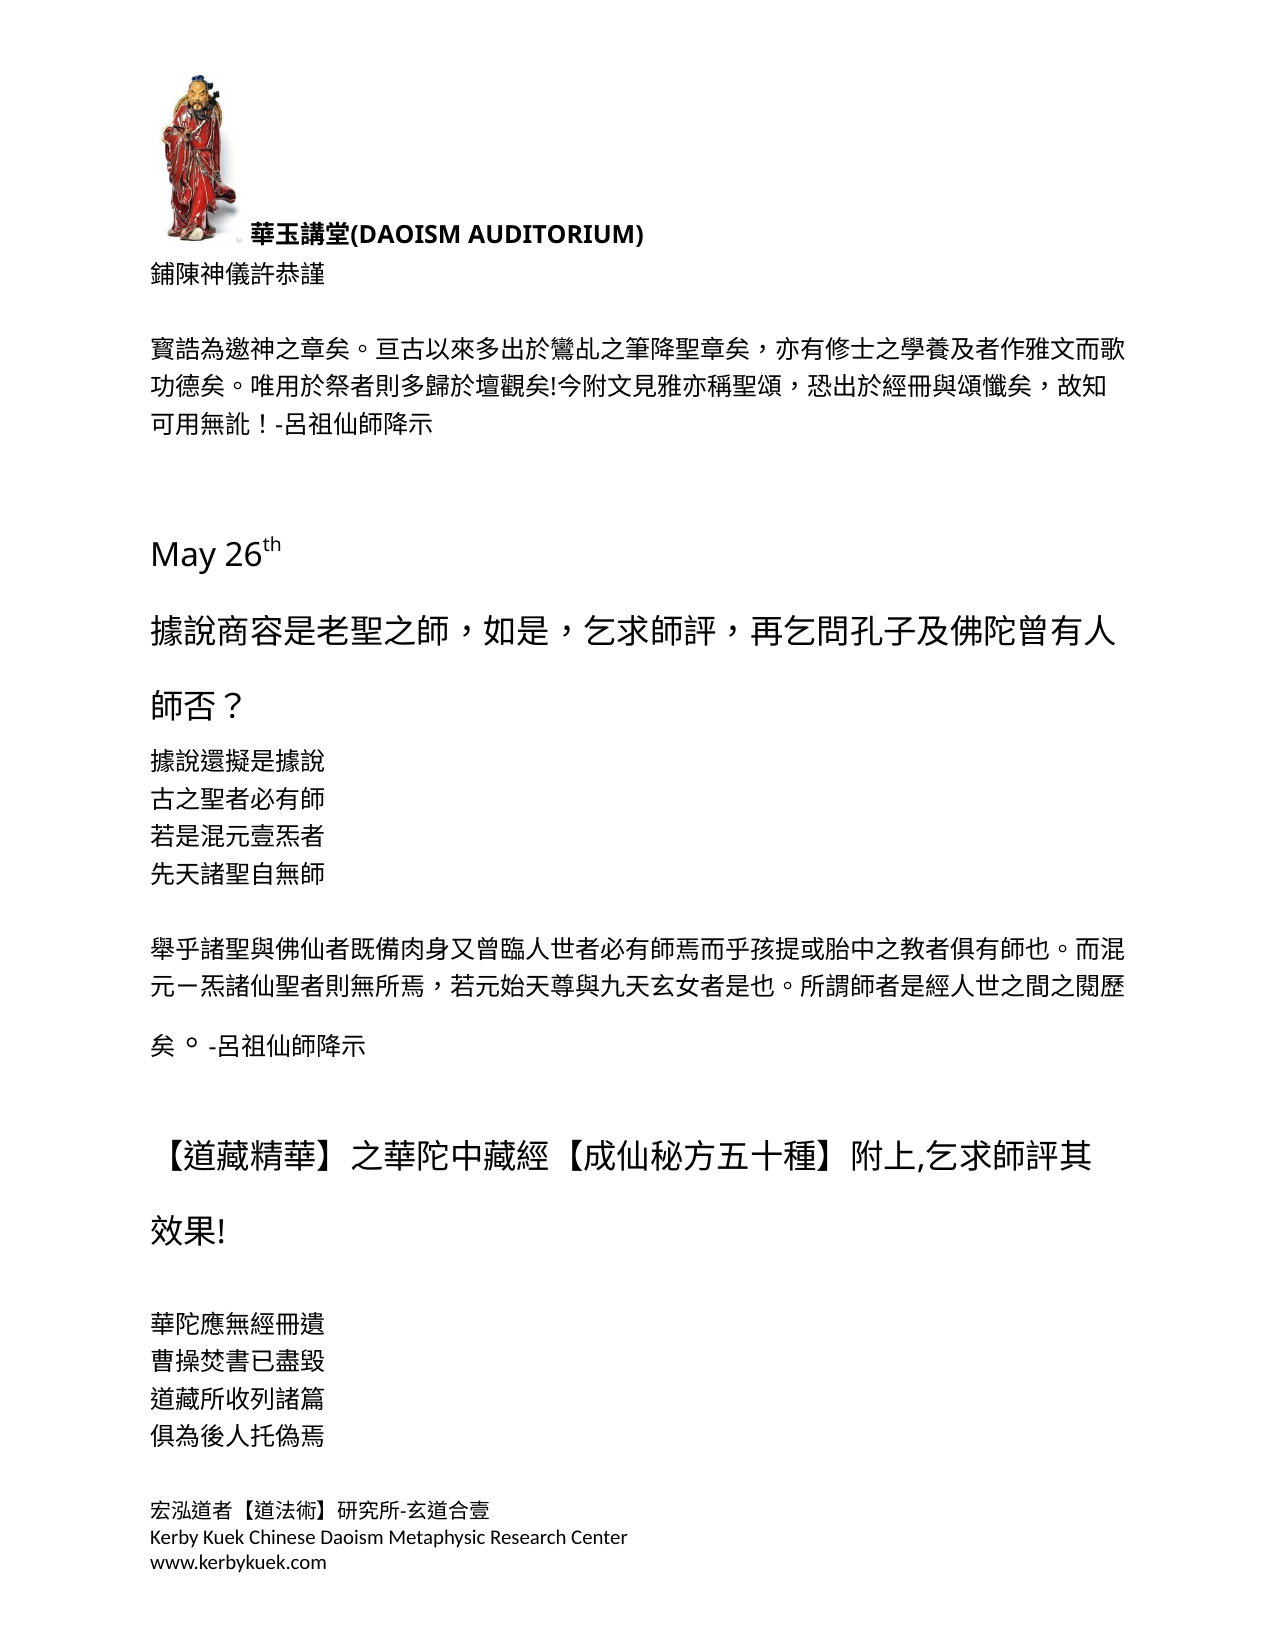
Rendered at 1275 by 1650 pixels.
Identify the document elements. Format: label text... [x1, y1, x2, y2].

text 寳誥為邀神之章矣。亘古以來多出於鸞乩之筆降聖章矣，亦有修士之學養及者作雅文而歌功德矣。唯用於祭者則多歸於壇觀矣!今附文見雅亦稱聖頌，恐出於經冊與頌懺矣，故知可用無訛！-呂祖仙師降示 [150, 329, 1125, 441]
text 鋪陳神儀許恭謹 [150, 254, 1125, 291]
text 華陀應無經冊遺 [150, 1304, 1125, 1341]
text 古之聖者必有師 [150, 779, 1125, 816]
text 【道藏精華】之華陀中藏經【成仙秘方五十種】附上,乞求師評其效果! [150, 1116, 1125, 1266]
text May 26th [150, 516, 1125, 591]
text 據說還擬是據說 [150, 741, 1125, 779]
text 俱為後人托偽焉 [150, 1416, 1125, 1454]
text 先天諸聖自無師 [150, 854, 1125, 891]
text 舉乎諸聖與佛仙者既備肉身又曾臨人世者必有師焉而乎孩提或胎中之教者俱有師也。而混元ㄧ炁諸仙聖者則無所焉，若元始天尊與九天玄女者是也。所謂師者是經人世之間之閱歷矣。-呂祖仙師降示 [150, 929, 1125, 1079]
picture [150, 75, 244, 244]
text 若是混元壹炁者 [150, 816, 1125, 854]
text 曹操焚書已盡毀 [150, 1341, 1125, 1379]
text 據說商容是老聖之師，如是，乞求師評，再乞問孔子及佛陀曾有人師否？ [150, 591, 1125, 741]
text 道藏所收列諸篇 [150, 1379, 1125, 1416]
